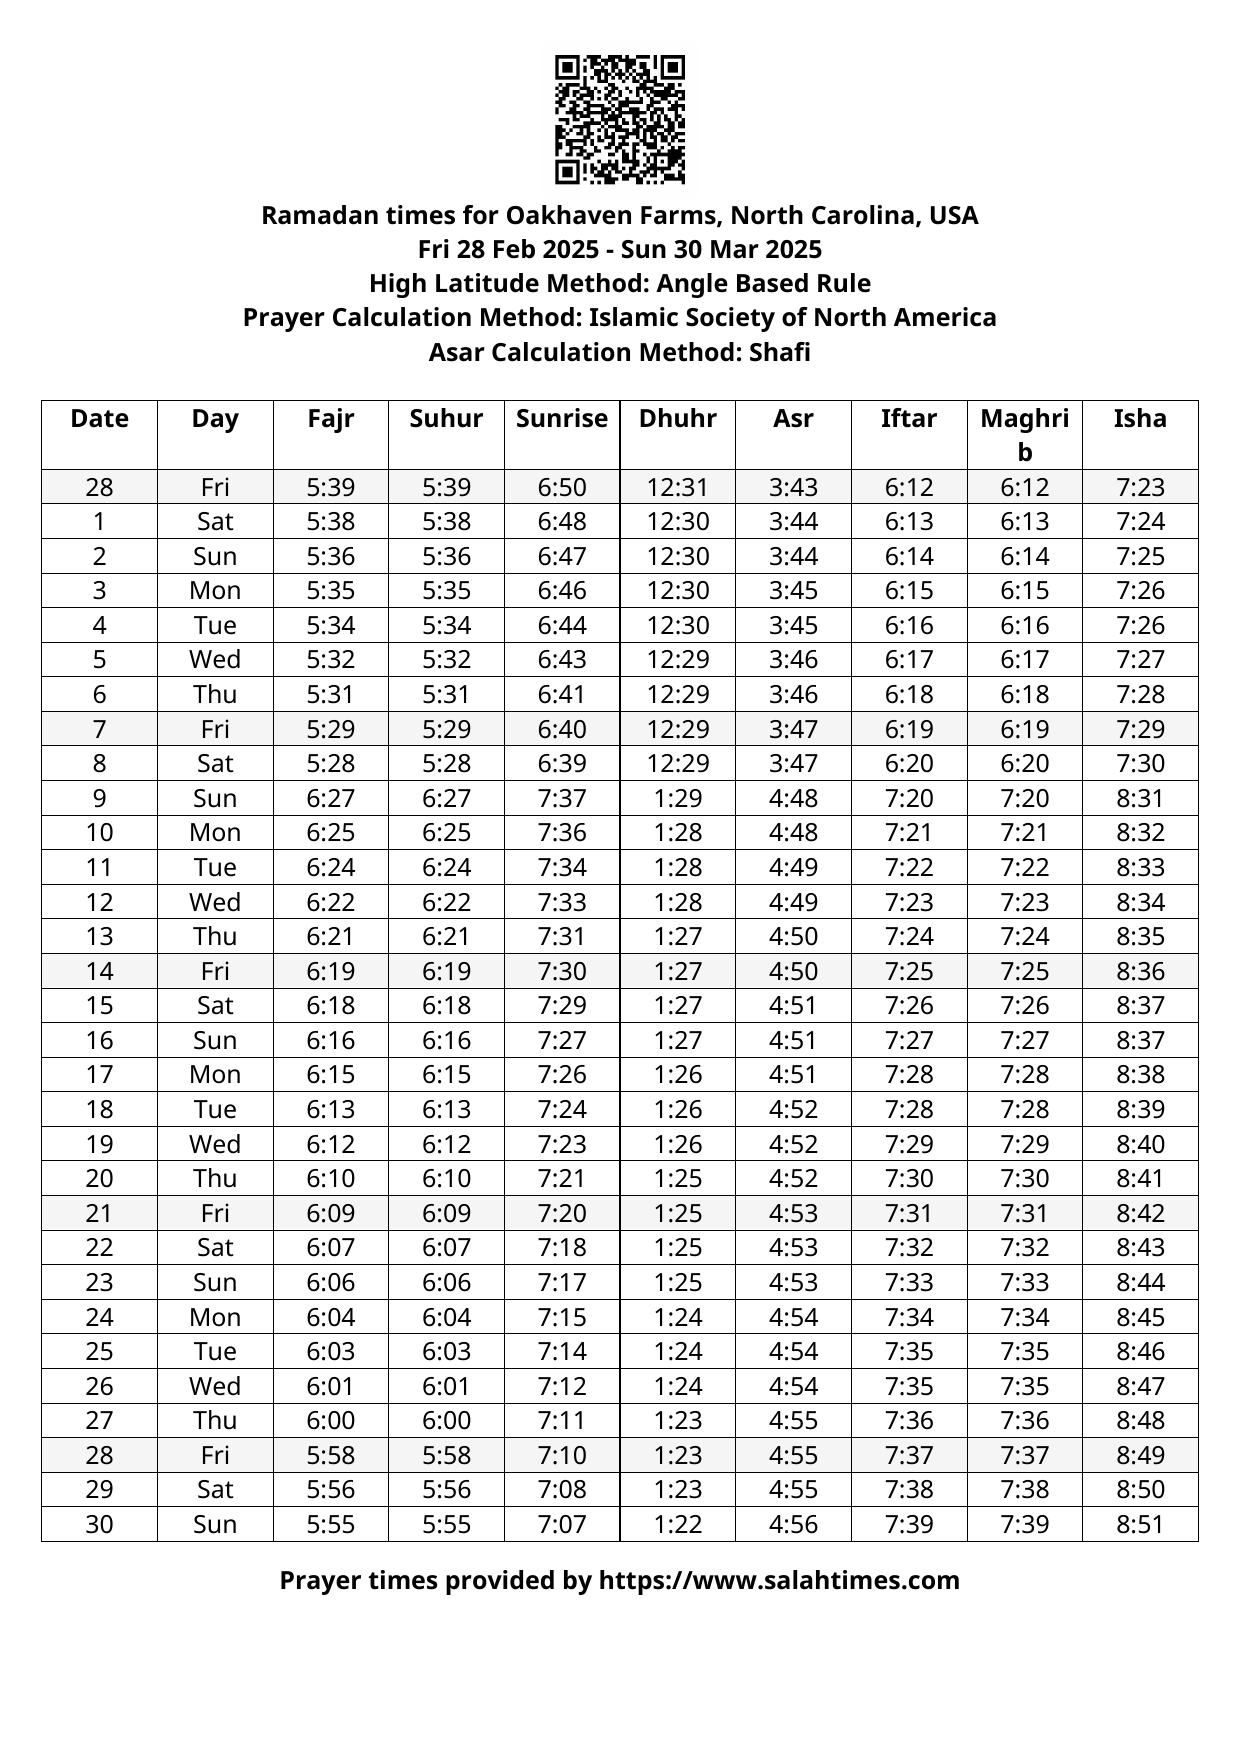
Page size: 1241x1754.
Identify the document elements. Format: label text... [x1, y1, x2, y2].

table_cell 6:16 [968, 608, 1082, 642]
table_cell 8:41 [1083, 1161, 1198, 1195]
table_cell 6:12 [968, 470, 1082, 503]
table_header Maghrib [968, 401, 1082, 469]
table_header Day [158, 401, 273, 469]
table_cell 7:22 [852, 850, 967, 884]
table_cell Fri [158, 1438, 273, 1472]
table_cell 6:44 [505, 608, 619, 642]
table_cell 1:23 [621, 1404, 735, 1437]
table_cell 8:51 [1083, 1507, 1198, 1541]
table_cell Thu [158, 1161, 273, 1195]
table_cell 4:48 [736, 781, 851, 814]
table_cell 6:19 [852, 712, 967, 745]
table_cell 8:38 [1083, 1058, 1198, 1091]
table_cell 26 [42, 1369, 157, 1402]
table_cell 25 [42, 1334, 157, 1368]
table_cell 8:32 [1083, 816, 1198, 849]
table_cell 6:15 [852, 574, 967, 607]
table_cell 7:10 [505, 1438, 619, 1472]
table_cell 7:23 [852, 885, 967, 918]
table_cell 5:56 [274, 1473, 388, 1506]
table_cell 7:12 [505, 1369, 619, 1402]
table_cell 4:50 [736, 954, 851, 987]
table_cell 3:45 [736, 574, 851, 607]
table_cell Tue [158, 1092, 273, 1126]
table_cell 7:39 [968, 1507, 1082, 1541]
table_cell 7:20 [852, 781, 967, 814]
table_cell 6:00 [389, 1404, 504, 1437]
table_cell 6:10 [389, 1161, 504, 1195]
table_cell 6:22 [274, 885, 388, 918]
table_cell 5:39 [274, 470, 388, 503]
table_cell 6:12 [852, 470, 967, 503]
table_cell 6:15 [274, 1058, 388, 1091]
table_cell 12:31 [621, 470, 735, 503]
table_cell 13 [42, 919, 157, 953]
table_cell 7:39 [852, 1507, 967, 1541]
table_cell Fri [158, 954, 273, 987]
text Prayer Calculation Method: Islamic Society of North America [42, 300, 1198, 334]
table_cell 8:43 [1083, 1231, 1198, 1264]
table_cell 12:29 [621, 712, 735, 745]
table_cell 7:08 [505, 1473, 619, 1506]
table_cell 7:30 [852, 1161, 967, 1195]
table_cell 3:47 [736, 712, 851, 745]
table_cell 7:18 [505, 1231, 619, 1264]
table_header Sunrise [505, 401, 619, 469]
table_cell 1:28 [621, 885, 735, 918]
table_cell 7:07 [505, 1507, 619, 1541]
text Prayer times provided by https://www.salahtimes.com [42, 1563, 1198, 1597]
table_cell 7:24 [852, 919, 967, 953]
table_cell 10 [42, 816, 157, 849]
table_cell 4:53 [736, 1196, 851, 1229]
table_cell 6:09 [389, 1196, 504, 1229]
table_cell 6:21 [389, 919, 504, 953]
table_cell 1:27 [621, 1023, 735, 1057]
table_cell 5:58 [274, 1438, 388, 1472]
table_cell 7:33 [968, 1265, 1082, 1299]
table_cell 7:32 [852, 1231, 967, 1264]
table_cell 2 [42, 539, 157, 572]
table_cell 7:29 [505, 989, 619, 1022]
table_cell 24 [42, 1300, 157, 1333]
table_cell 6:47 [505, 539, 619, 572]
table_cell 4:52 [736, 1161, 851, 1195]
table_cell 7:32 [968, 1231, 1082, 1264]
table_cell 7:28 [968, 1058, 1082, 1091]
table_cell 7:20 [505, 1196, 619, 1229]
table_cell Thu [158, 677, 273, 711]
table_cell 30 [42, 1507, 157, 1541]
table_cell 18 [42, 1092, 157, 1126]
table_header Fajr [274, 401, 388, 469]
table_cell 6:12 [389, 1127, 504, 1160]
table_cell 12:30 [621, 608, 735, 642]
table_cell 8:47 [1083, 1369, 1198, 1402]
table_cell 27 [42, 1404, 157, 1437]
table_cell 5:38 [389, 504, 504, 538]
table_cell 4:51 [736, 1058, 851, 1091]
table_cell 5:28 [274, 746, 388, 780]
table_cell 6:15 [389, 1058, 504, 1091]
table_cell 4:54 [736, 1369, 851, 1402]
table_cell 4:53 [736, 1265, 851, 1299]
table_cell 4:49 [736, 850, 851, 884]
table_cell 1:28 [621, 816, 735, 849]
table_cell 7:26 [968, 989, 1082, 1022]
table_cell 5:55 [389, 1507, 504, 1541]
table_cell 4:54 [736, 1334, 851, 1368]
table_cell 23 [42, 1265, 157, 1299]
table_cell Sun [158, 1023, 273, 1057]
table_cell 11 [42, 850, 157, 884]
table_cell 5:34 [389, 608, 504, 642]
table_cell 6:27 [389, 781, 504, 814]
table_cell 28 [42, 470, 157, 503]
table_cell 8:46 [1083, 1334, 1198, 1368]
table_cell 8:48 [1083, 1404, 1198, 1437]
table_cell 7:27 [852, 1023, 967, 1057]
table_cell 17 [42, 1058, 157, 1091]
table_cell 6:12 [274, 1127, 388, 1160]
table_cell Wed [158, 643, 273, 676]
table_cell 6:13 [852, 504, 967, 538]
table_cell 7:38 [852, 1473, 967, 1506]
table_cell 1:25 [621, 1231, 735, 1264]
table_cell 8:37 [1083, 989, 1198, 1022]
table_cell 6:15 [968, 574, 1082, 607]
table_cell 7:37 [852, 1438, 967, 1472]
table_cell 5:36 [389, 539, 504, 572]
picture [542, 41, 699, 198]
table_cell 6:16 [389, 1023, 504, 1057]
table_cell Mon [158, 1058, 273, 1091]
table_cell 6:01 [274, 1369, 388, 1402]
table_cell 6 [42, 677, 157, 711]
table_cell 29 [42, 1473, 157, 1506]
table_cell 6:19 [274, 954, 388, 987]
table_cell 7:35 [968, 1334, 1082, 1368]
table_cell 7:27 [1083, 643, 1198, 676]
table_cell 7:31 [505, 919, 619, 953]
table_cell 6:06 [389, 1265, 504, 1299]
table_cell 8:35 [1083, 919, 1198, 953]
table_cell 5:32 [389, 643, 504, 676]
table_cell 6:18 [852, 677, 967, 711]
table_cell 6:00 [274, 1404, 388, 1437]
table_cell 6:01 [389, 1369, 504, 1402]
table_cell 3:45 [736, 608, 851, 642]
table_cell 4:49 [736, 885, 851, 918]
table_cell 9 [42, 781, 157, 814]
table_cell Thu [158, 919, 273, 953]
table_cell 8:49 [1083, 1438, 1198, 1472]
table_cell 4:50 [736, 919, 851, 953]
table_cell 1:22 [621, 1507, 735, 1541]
table_header Dhuhr [621, 401, 735, 469]
table_cell 7:29 [852, 1127, 967, 1160]
table_cell 7:37 [968, 1438, 1082, 1472]
table_cell 7:15 [505, 1300, 619, 1333]
table_cell 6:03 [274, 1334, 388, 1368]
table_cell 12:29 [621, 643, 735, 676]
table_cell Tue [158, 608, 273, 642]
table_cell 7:17 [505, 1265, 619, 1299]
table_cell 6:18 [274, 989, 388, 1022]
table_cell 1:27 [621, 919, 735, 953]
table_cell 6:07 [389, 1231, 504, 1264]
table_cell 5:28 [389, 746, 504, 780]
table_cell 7:24 [1083, 504, 1198, 538]
table_cell 7:26 [1083, 608, 1198, 642]
table_cell 6:21 [274, 919, 388, 953]
table_cell 6:03 [389, 1334, 504, 1368]
table_cell 7:20 [968, 781, 1082, 814]
table_cell Sun [158, 781, 273, 814]
table_cell 7:38 [968, 1473, 1082, 1506]
table_cell 7:30 [505, 954, 619, 987]
table_cell 1:23 [621, 1473, 735, 1506]
table_cell 6:25 [389, 816, 504, 849]
table_cell 1:25 [621, 1161, 735, 1195]
table_cell Sat [158, 504, 273, 538]
table_cell 4:56 [736, 1507, 851, 1541]
table_cell 6:14 [852, 539, 967, 572]
table_cell 6:17 [968, 643, 1082, 676]
table_cell 7:27 [505, 1023, 619, 1057]
table_cell 7:25 [852, 954, 967, 987]
table_cell 3:43 [736, 470, 851, 503]
table_cell 28 [42, 1438, 157, 1472]
table_cell Tue [158, 1334, 273, 1368]
table_cell 6:16 [852, 608, 967, 642]
table_cell 6:41 [505, 677, 619, 711]
table_cell Sun [158, 1265, 273, 1299]
table_cell Wed [158, 1127, 273, 1160]
table_cell 6:20 [852, 746, 967, 780]
table_cell 8:44 [1083, 1265, 1198, 1299]
table_cell 6:40 [505, 712, 619, 745]
table_cell Fri [158, 712, 273, 745]
table_cell 8:31 [1083, 781, 1198, 814]
table_cell 8:33 [1083, 850, 1198, 884]
table_cell 6:20 [968, 746, 1082, 780]
table_cell 7:26 [505, 1058, 619, 1091]
table_cell 7:34 [852, 1300, 967, 1333]
table_header Suhur [389, 401, 504, 469]
table_cell 6:27 [274, 781, 388, 814]
table_cell 6:13 [968, 504, 1082, 538]
table_cell 7:29 [968, 1127, 1082, 1160]
table_cell Mon [158, 1300, 273, 1333]
table_cell 6:14 [968, 539, 1082, 572]
table_cell 16 [42, 1023, 157, 1057]
table_cell 4 [42, 608, 157, 642]
table_cell 6:46 [505, 574, 619, 607]
table_cell 4:51 [736, 1023, 851, 1057]
table_cell 12:30 [621, 504, 735, 538]
table_cell 6:39 [505, 746, 619, 780]
table_cell 6:43 [505, 643, 619, 676]
table_cell 7:24 [968, 919, 1082, 953]
table_cell Sat [158, 1473, 273, 1506]
table_cell 1:25 [621, 1265, 735, 1299]
table_cell 1:26 [621, 1058, 735, 1091]
table_cell 1:27 [621, 989, 735, 1022]
table_cell 6:18 [968, 677, 1082, 711]
table_cell 12:30 [621, 574, 735, 607]
table_cell 19 [42, 1127, 157, 1160]
table_cell 4:55 [736, 1438, 851, 1472]
table_cell 3:47 [736, 746, 851, 780]
table_cell 1:29 [621, 781, 735, 814]
table_cell 6:07 [274, 1231, 388, 1264]
table_cell 1:27 [621, 954, 735, 987]
table_cell Wed [158, 1369, 273, 1402]
table_cell 1:24 [621, 1369, 735, 1402]
table_cell 5:31 [274, 677, 388, 711]
table_cell 6:48 [505, 504, 619, 538]
table_cell Sat [158, 1231, 273, 1264]
table_cell 7 [42, 712, 157, 745]
table_cell 7:25 [968, 954, 1082, 987]
table_cell 6:13 [389, 1092, 504, 1126]
table_cell 3 [42, 574, 157, 607]
table_cell 4:53 [736, 1231, 851, 1264]
table_cell 1:26 [621, 1127, 735, 1160]
table_header Iftar [852, 401, 967, 469]
table_cell 6:06 [274, 1265, 388, 1299]
table_cell 4:51 [736, 989, 851, 1022]
table_cell 7:33 [505, 885, 619, 918]
table_cell 7:28 [852, 1058, 967, 1091]
table_cell 8:42 [1083, 1196, 1198, 1229]
table_cell 7:31 [968, 1196, 1082, 1229]
table_cell 6:04 [389, 1300, 504, 1333]
table_cell 5 [42, 643, 157, 676]
table_cell Sun [158, 539, 273, 572]
table_cell 12:30 [621, 539, 735, 572]
table_cell 6:24 [389, 850, 504, 884]
table_cell 4:48 [736, 816, 851, 849]
table_cell 7:28 [1083, 677, 1198, 711]
table_cell Mon [158, 574, 273, 607]
table_cell 8:50 [1083, 1473, 1198, 1506]
table_cell 1:23 [621, 1438, 735, 1472]
table_cell 7:30 [1083, 746, 1198, 780]
table_cell 5:36 [274, 539, 388, 572]
table_cell 7:14 [505, 1334, 619, 1368]
table_cell 7:34 [505, 850, 619, 884]
table_cell 7:28 [852, 1092, 967, 1126]
table_cell 7:28 [968, 1092, 1082, 1126]
table_cell 7:26 [852, 989, 967, 1022]
text Asar Calculation Method: Shafi [42, 334, 1198, 368]
table_cell 5:39 [389, 470, 504, 503]
table_cell 8:40 [1083, 1127, 1198, 1160]
table_cell 7:27 [968, 1023, 1082, 1057]
table_cell 7:35 [968, 1369, 1082, 1402]
table_cell 8:36 [1083, 954, 1198, 987]
table_cell 7:21 [968, 816, 1082, 849]
table_cell 7:37 [505, 781, 619, 814]
table_cell Wed [158, 885, 273, 918]
table_cell Sat [158, 746, 273, 780]
table_cell 7:22 [968, 850, 1082, 884]
table_cell 6:04 [274, 1300, 388, 1333]
table_cell 4:52 [736, 1127, 851, 1160]
table_cell 3:44 [736, 539, 851, 572]
table_cell 7:25 [1083, 539, 1198, 572]
table_cell Sun [158, 1507, 273, 1541]
table_cell Thu [158, 1404, 273, 1437]
table_cell 12 [42, 885, 157, 918]
table_cell 1:28 [621, 850, 735, 884]
table_cell Fri [158, 1196, 273, 1229]
table_cell 5:35 [389, 574, 504, 607]
table_cell 5:34 [274, 608, 388, 642]
table_cell 6:24 [274, 850, 388, 884]
table_cell 5:29 [274, 712, 388, 745]
table_cell 7:23 [968, 885, 1082, 918]
table_cell 1:26 [621, 1092, 735, 1126]
table_cell 3:46 [736, 677, 851, 711]
table_cell 7:36 [852, 1404, 967, 1437]
table_cell Sat [158, 989, 273, 1022]
table_cell 5:56 [389, 1473, 504, 1506]
table_cell 7:30 [968, 1161, 1082, 1195]
table_cell 5:35 [274, 574, 388, 607]
table_cell 20 [42, 1161, 157, 1195]
table_cell 6:19 [389, 954, 504, 987]
table_cell 6:10 [274, 1161, 388, 1195]
text Fri 28 Feb 2025 - Sun 30 Mar 2025 [42, 232, 1198, 266]
table_cell 5:31 [389, 677, 504, 711]
table_cell 3:46 [736, 643, 851, 676]
table_cell 8:39 [1083, 1092, 1198, 1126]
table_cell 15 [42, 989, 157, 1022]
table_cell 4:55 [736, 1404, 851, 1437]
text Ramadan times for Oakhaven Farms, North Carolina, USA [42, 198, 1198, 232]
table_cell 8:37 [1083, 1023, 1198, 1057]
table_cell 7:35 [852, 1334, 967, 1368]
table_cell 5:55 [274, 1507, 388, 1541]
table_cell 1:24 [621, 1300, 735, 1333]
table_cell 6:18 [389, 989, 504, 1022]
table_cell 5:38 [274, 504, 388, 538]
text High Latitude Method: Angle Based Rule [42, 266, 1198, 300]
table_cell 1:25 [621, 1196, 735, 1229]
table_cell 4:54 [736, 1300, 851, 1333]
table_cell 3:44 [736, 504, 851, 538]
table_cell 7:21 [505, 1161, 619, 1195]
table_cell 21 [42, 1196, 157, 1229]
table_cell 7:26 [1083, 574, 1198, 607]
table_header Date [42, 401, 157, 469]
table_cell 1 [42, 504, 157, 538]
table_cell 8 [42, 746, 157, 780]
table_header Isha [1083, 401, 1198, 469]
table_cell 7:31 [852, 1196, 967, 1229]
table_cell 4:52 [736, 1092, 851, 1126]
table_cell 14 [42, 954, 157, 987]
table_cell 5:58 [389, 1438, 504, 1472]
table_cell 1:24 [621, 1334, 735, 1368]
table_cell 6:13 [274, 1092, 388, 1126]
table_cell 12:29 [621, 677, 735, 711]
table_cell 5:32 [274, 643, 388, 676]
table_cell 7:23 [1083, 470, 1198, 503]
table_cell 6:25 [274, 816, 388, 849]
table_cell 7:35 [852, 1369, 967, 1402]
table_cell 5:29 [389, 712, 504, 745]
table_cell 7:23 [505, 1127, 619, 1160]
table_header Asr [736, 401, 851, 469]
table_cell 7:34 [968, 1300, 1082, 1333]
table_cell Tue [158, 850, 273, 884]
table_cell 6:50 [505, 470, 619, 503]
table_cell 7:11 [505, 1404, 619, 1437]
table_cell 6:16 [274, 1023, 388, 1057]
table_cell 6:19 [968, 712, 1082, 745]
table_cell Fri [158, 470, 273, 503]
table_cell 12:29 [621, 746, 735, 780]
table_cell Mon [158, 816, 273, 849]
table_cell 7:36 [505, 816, 619, 849]
table_cell 7:33 [852, 1265, 967, 1299]
table_cell 4:55 [736, 1473, 851, 1506]
table_cell 7:24 [505, 1092, 619, 1126]
table_cell 6:09 [274, 1196, 388, 1229]
table_cell 6:22 [389, 885, 504, 918]
table_cell 7:36 [968, 1404, 1082, 1437]
table_cell 22 [42, 1231, 157, 1264]
table_cell 7:29 [1083, 712, 1198, 745]
table_cell 8:34 [1083, 885, 1198, 918]
table_cell 6:17 [852, 643, 967, 676]
table_cell 8:45 [1083, 1300, 1198, 1333]
table_cell 7:21 [852, 816, 967, 849]
